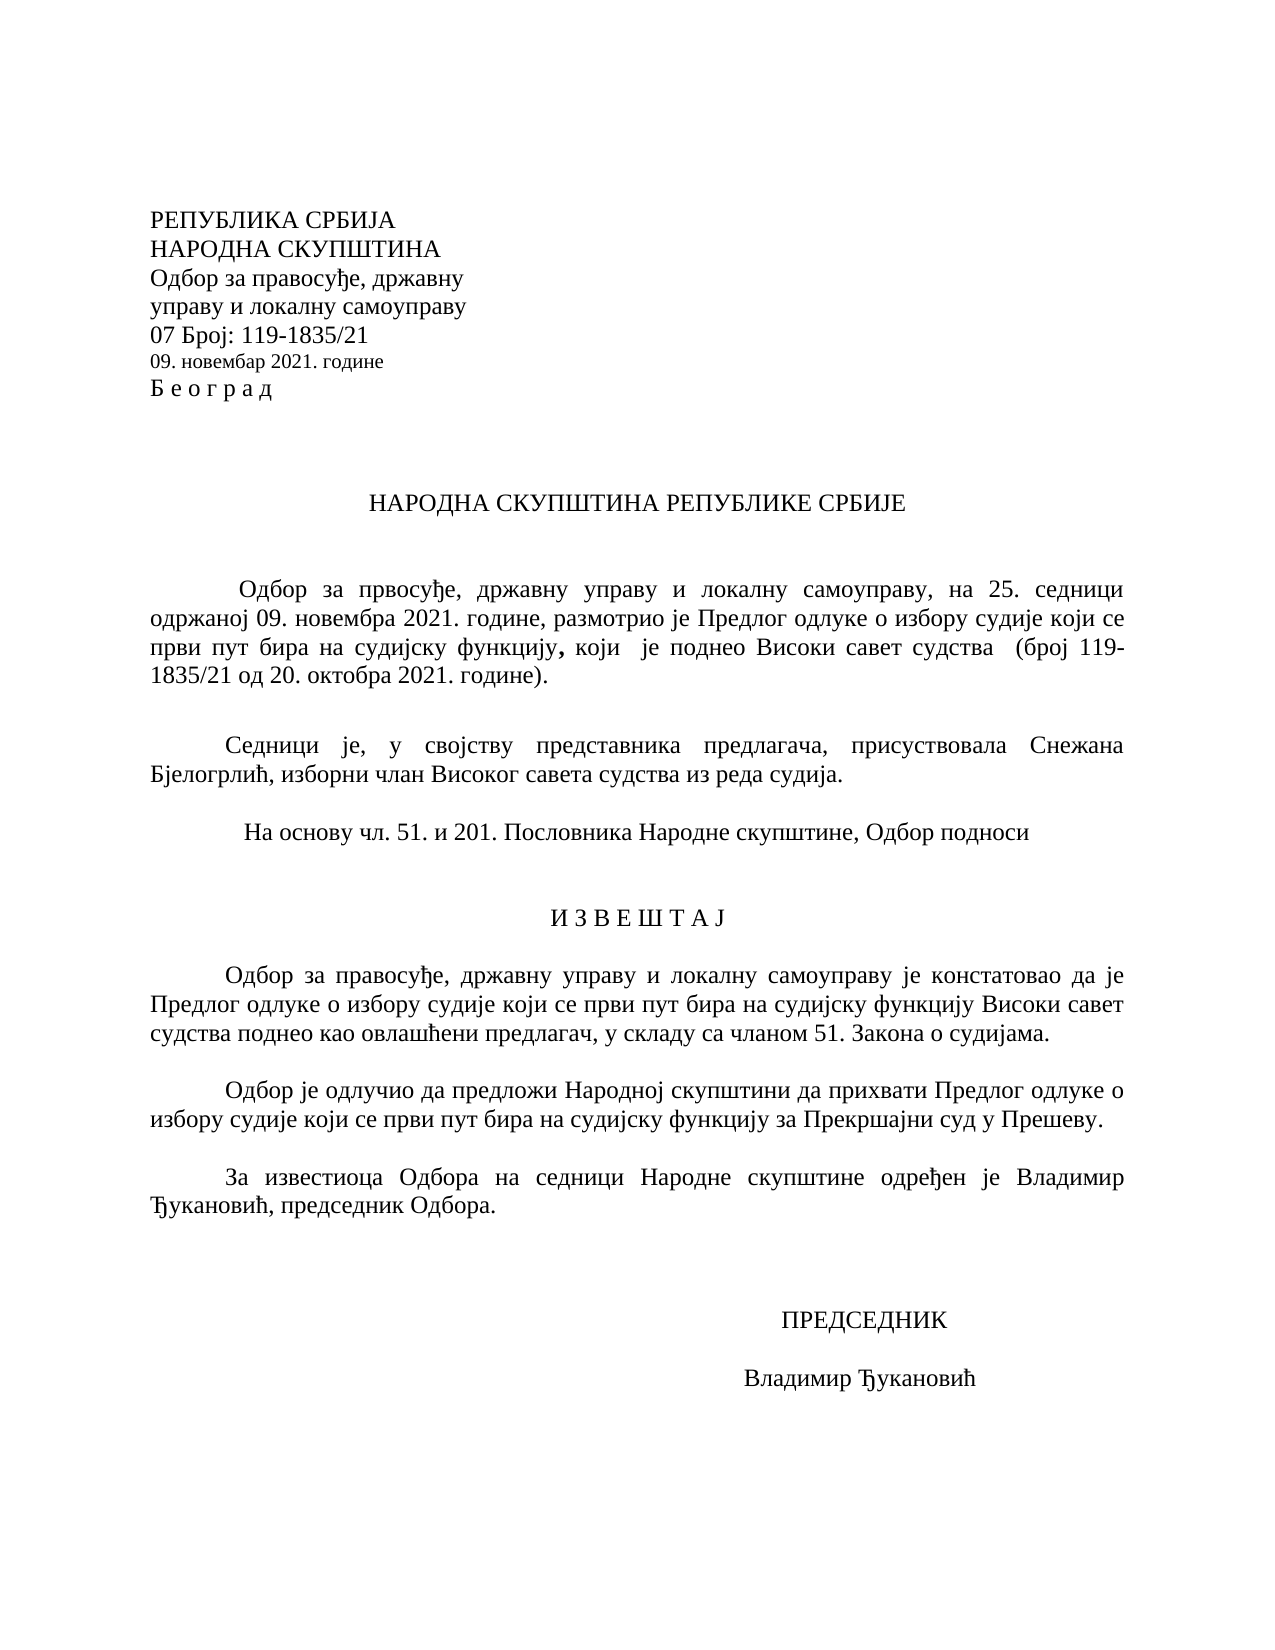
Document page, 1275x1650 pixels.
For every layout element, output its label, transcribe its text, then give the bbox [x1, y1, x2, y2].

text На основу чл. 51. и 201. Пословника Народне скупштине, Одбор подноси [150, 817, 1125, 846]
text 09. новембар 2021. године [150, 349, 500, 373]
text ПРЕДСЕДНИК [150, 1306, 1125, 1334]
text НАРОДНА СКУПШТИНА РЕПУБЛИКЕ СРБИЈЕ [150, 488, 1125, 517]
text Одбор је одлучио да предложи Народној скупштини да прихвати Предлог одлуке о избору судије који се први пут бира на судијску функцију за Прекршајни суд у Прешеву. [150, 1076, 1125, 1133]
text За известиоца Одбора на седници Народне скупштине одређен је Владимир Ђукановић, председник Одбора. [150, 1162, 1125, 1219]
text РЕПУБЛИКА СРБИЈА [150, 205, 1125, 234]
text НАРОДНА СКУПШТИНА [150, 234, 1125, 263]
text И З В Е Ш Т А Ј [150, 903, 1125, 932]
text Седници је, у својству представника предлагача, присуствовала Снежана Бјелогрлић, изборни члан Високог савета судства из реда судија. [150, 731, 1125, 788]
text Одбор за правосуђе, државну управу и локалну самоуправу је констатовао да је Предлог одлуке о избору судије који се први пут бира на судијску функцију Високи савет судства поднео као овлашћени предлагач, у складу са чланом 51. Закона о судијама. [150, 961, 1125, 1047]
text Владимир Ђукановић [150, 1363, 1125, 1392]
text Одбор за првосуђе, државну управу и локалну самоуправу, на 25. седници одржаној 09. новембра 2021. године, размотрио је Предлог одлуке о избору судије који се први пут бира на судијску функцију, који је поднео Високи савет судства (број 119-1835/21 од 20. октобра 2021. године). [150, 574, 1125, 689]
text Одбор за правосуђе, државну [150, 263, 1125, 291]
text управу и локалну самоуправу [150, 291, 1125, 320]
text Б е о г р а д [150, 373, 1125, 402]
text 07 Број: 119-1835/21 [150, 320, 1125, 349]
